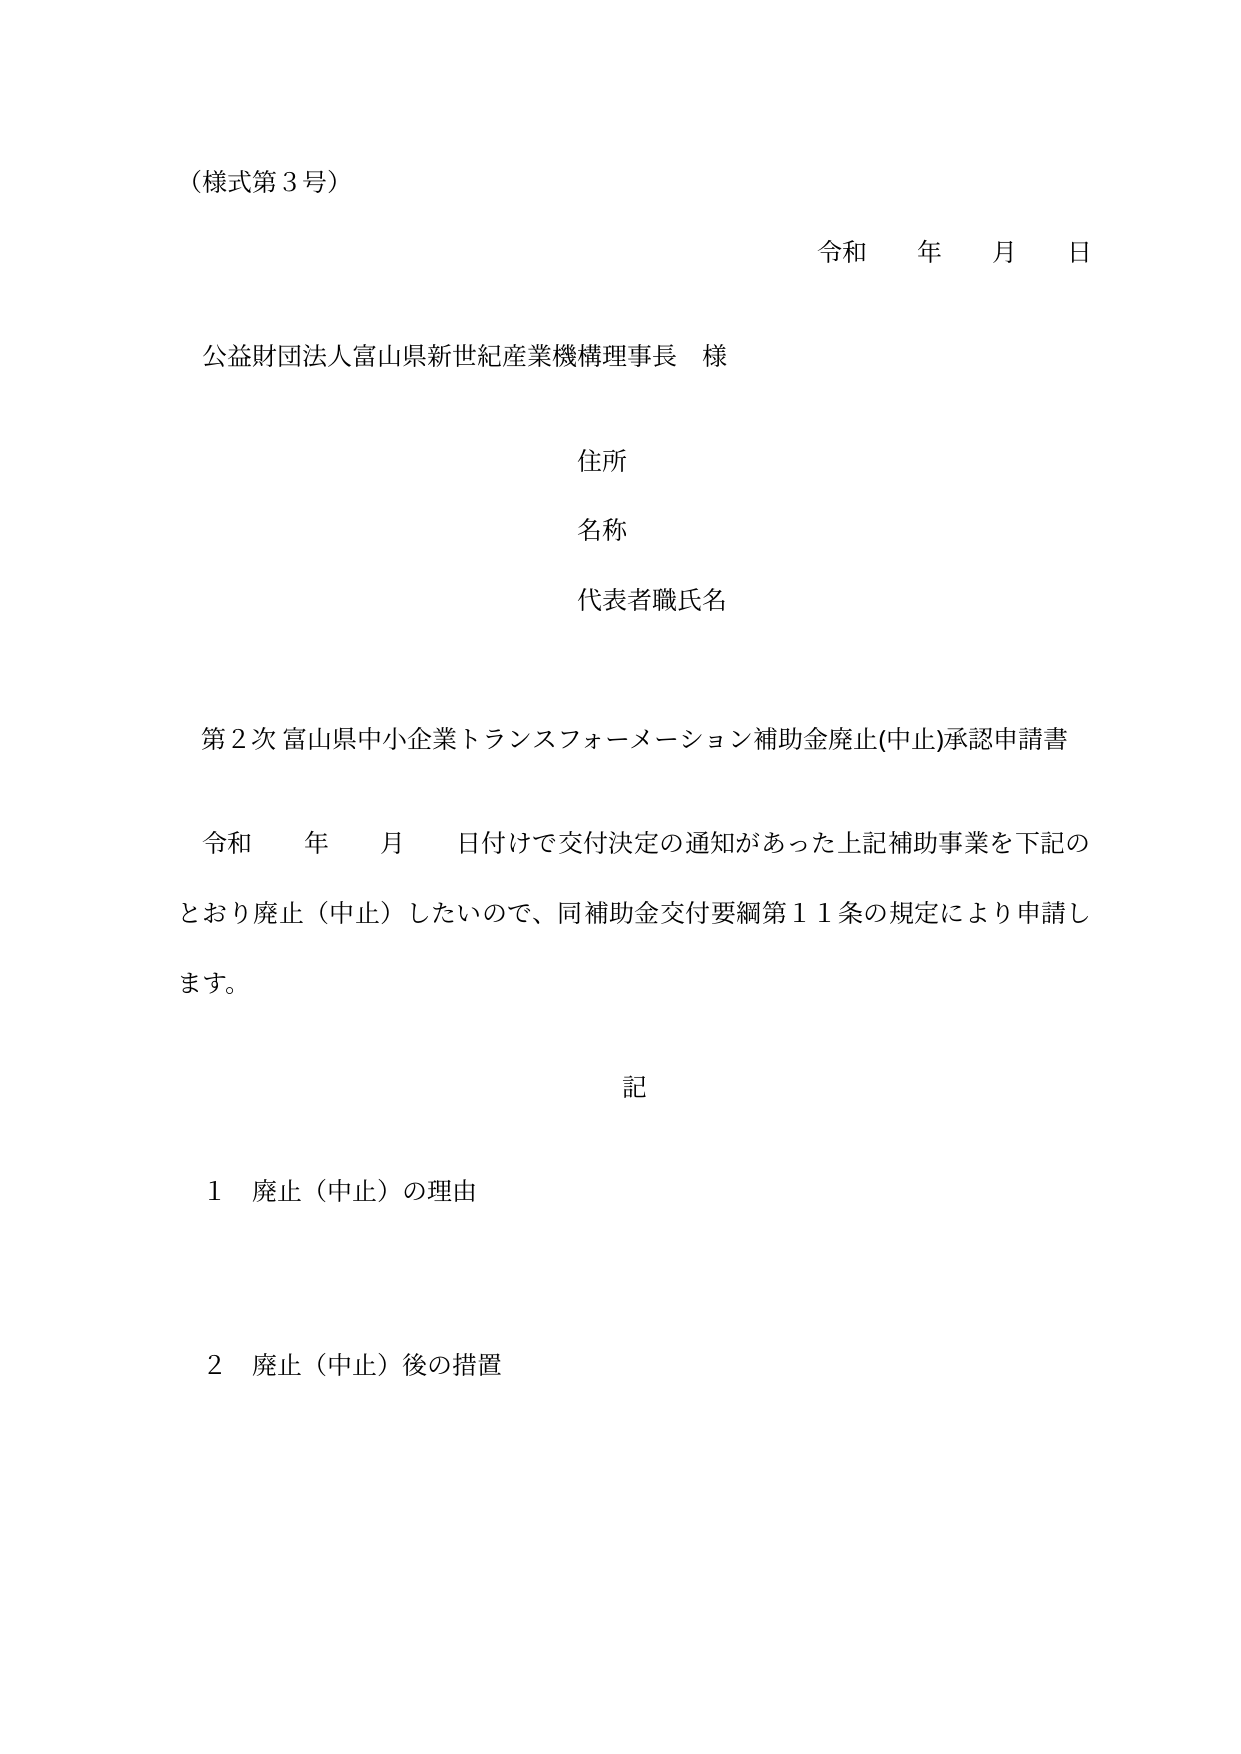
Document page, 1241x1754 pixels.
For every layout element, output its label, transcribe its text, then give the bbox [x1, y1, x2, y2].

text 代表者職氏名 [177, 564, 1092, 633]
subtitle 記 [177, 1051, 1092, 1121]
text ２ 廃止（中止）後の措置 [177, 1329, 1092, 1399]
text 第２次 富山県中小企業トランスフォーメーション補助金廃止(中止)承認申請書 [177, 703, 1092, 773]
text １ 廃止（中止）の理由 [177, 1155, 1092, 1225]
text 令和 年 月 日 [177, 216, 1092, 286]
text 住所 [177, 425, 1092, 494]
text 公益財団法人富山県新世紀産業機構理事長 様 [177, 320, 1092, 390]
text （様式第３号） [177, 146, 1092, 216]
text 令和 年 月 日付けで交付決定の通知があった上記補助事業を下記のとおり廃止（中止）したいので、同補助金交付要綱第１１条の規定により申請します。 [177, 807, 1092, 1016]
text 名称 [177, 494, 1092, 564]
